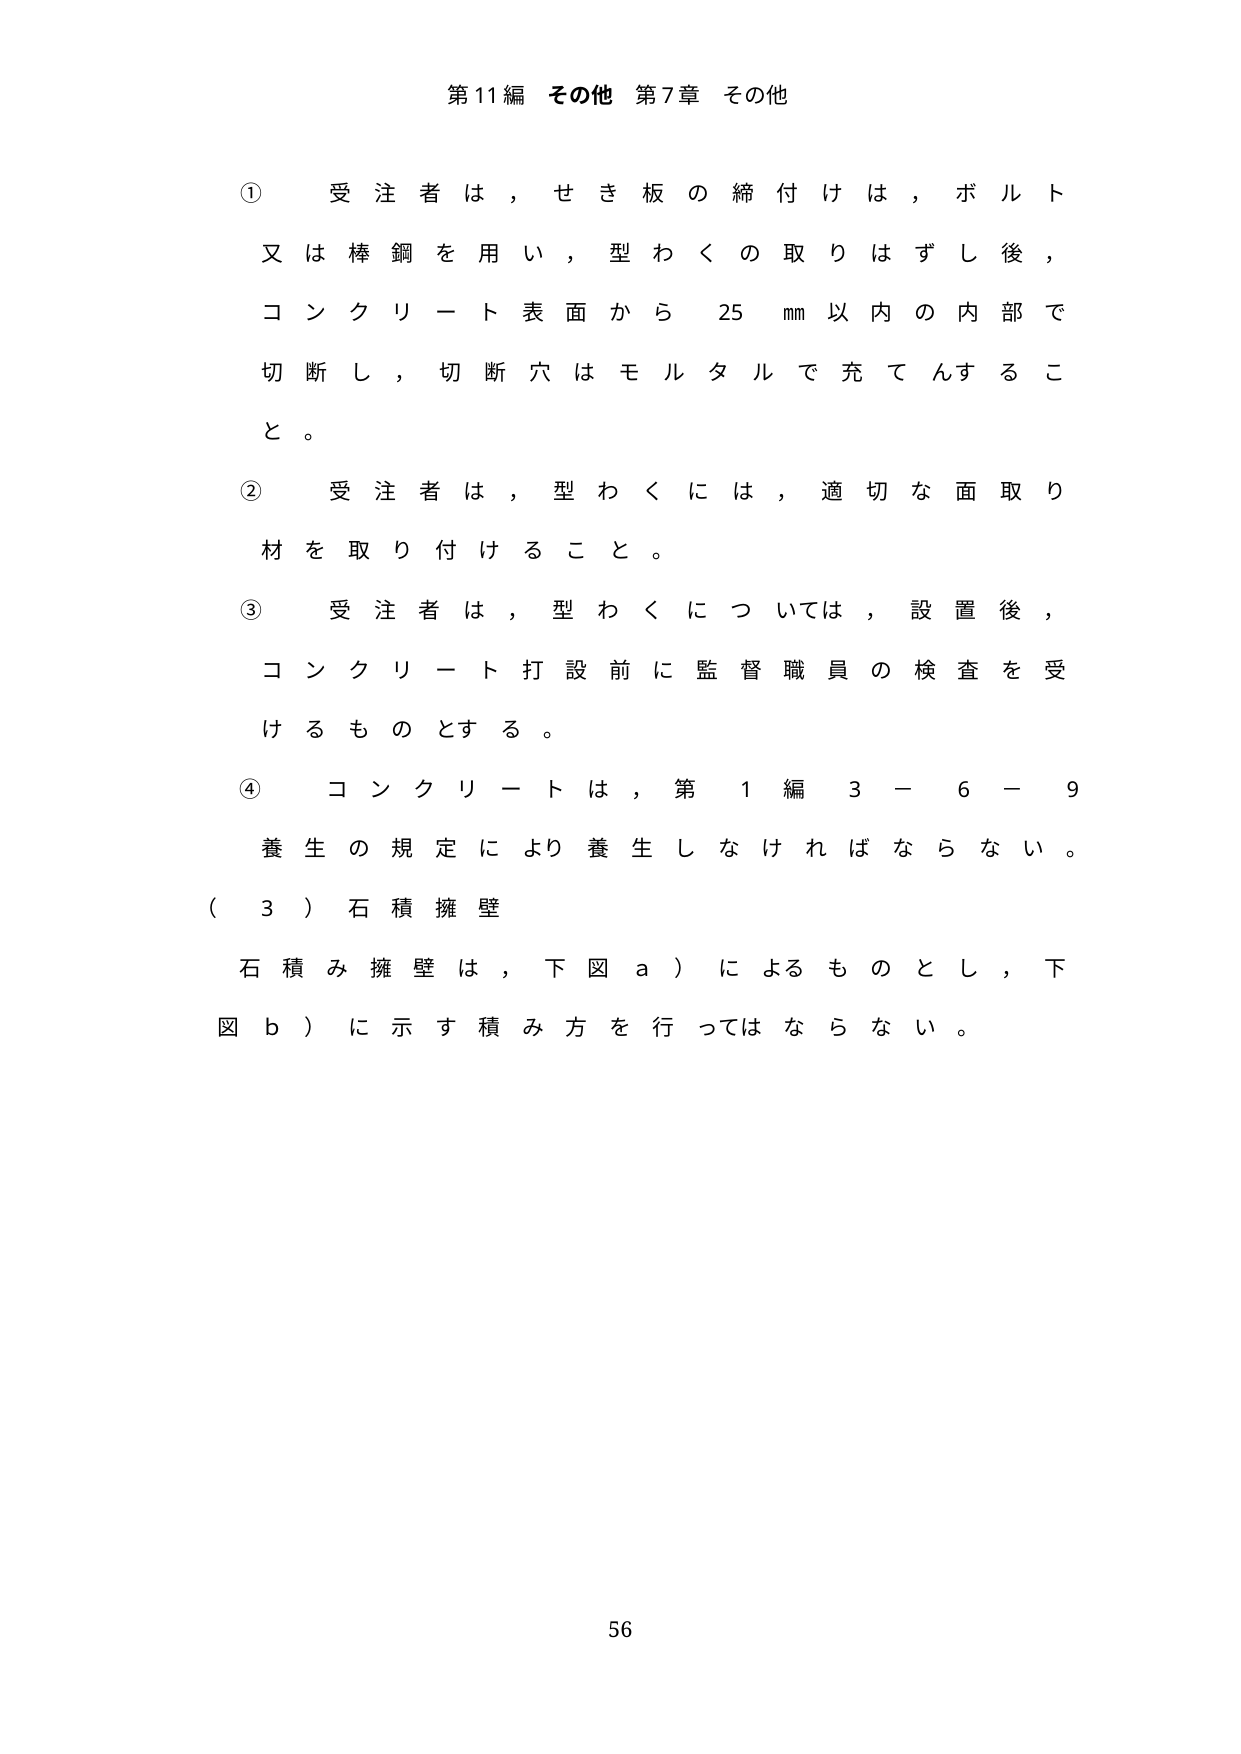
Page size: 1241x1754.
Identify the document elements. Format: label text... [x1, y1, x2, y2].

text （3）石積擁壁 [185, 877, 1088, 937]
text ④ コンクリートは，第1編3－6－9養生の規定により養生しなければならない｡ [185, 758, 1088, 877]
text 石積み擁壁は，下図ａ）によるものとし，下図ｂ）に示す積み方を行ってはならない。 [185, 937, 1088, 1056]
text ① 受注者は，せき板の締付けは，ボルト又は棒鋼を用い，型わくの取りはずし後，コンクリート表面から25㎜以内の内部で切断し，切断穴はモルタルで充てんすること｡ [185, 162, 1088, 460]
text ② 受注者は，型わくには，適切な面取り材を取り付けること｡ [185, 460, 1088, 579]
text ③ 受注者は，型わくについては，設置後，コンクリート打設前に監督職員の検査を受けるものとする｡ [185, 579, 1088, 758]
